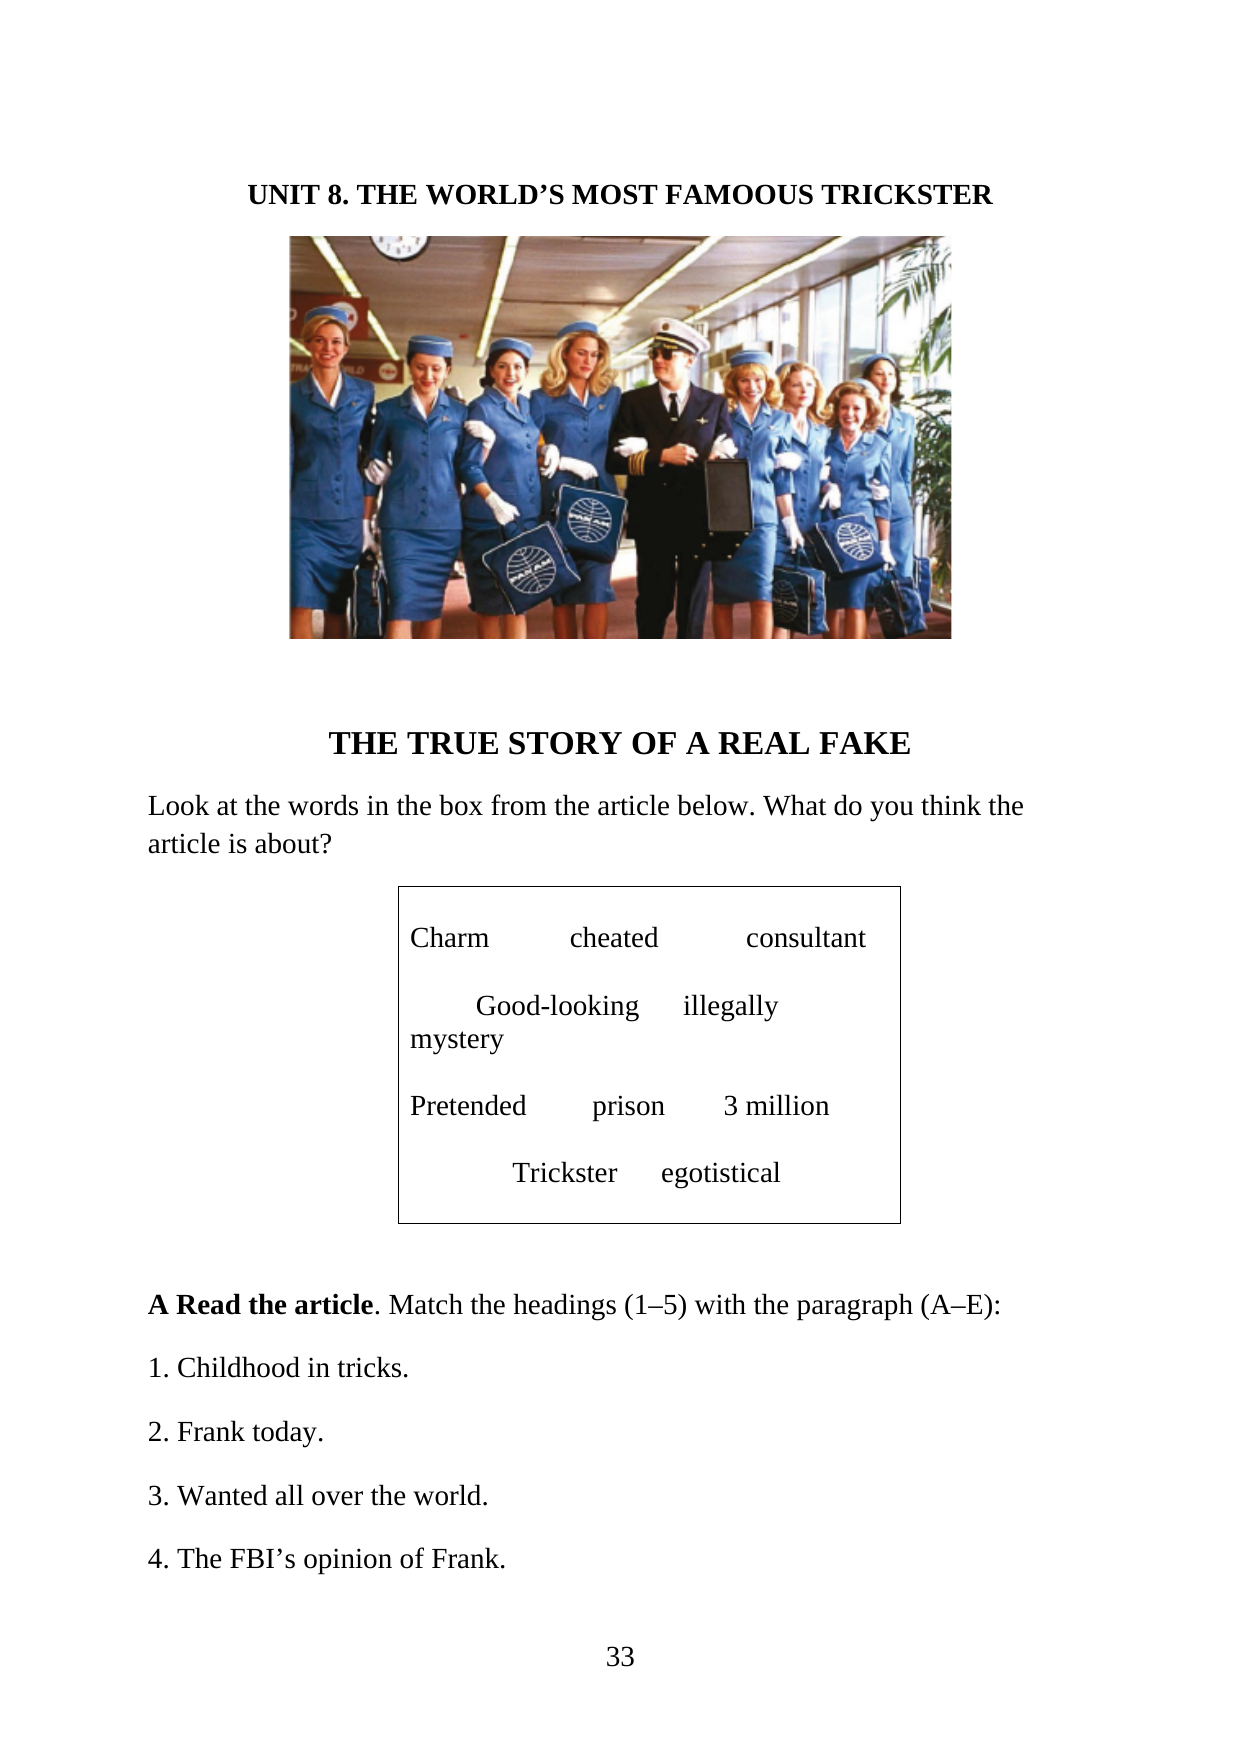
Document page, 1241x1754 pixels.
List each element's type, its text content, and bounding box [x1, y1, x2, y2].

text 2. Frank today. [148, 1414, 1092, 1448]
text A Read the article. Match the headings (1–5) with the paragraph (A–E): [148, 1287, 1092, 1321]
text THE TRUE STORY OF A REAL FAKE [148, 723, 1092, 761]
text 1. Childhood in tricks. [148, 1351, 1092, 1384]
text UNIT 8. THE WORLD’S MOST FAMOOUS TRICKSTER [148, 177, 1092, 211]
text 3. Wanted all over the world. [148, 1478, 1092, 1511]
text Look at the words in the box from the article below. What do you think the article is about? [148, 788, 1092, 860]
table_header Charm cheated consultant Good-looking illegally mystery Pretended prison 3 million Trickster egotistical [399, 887, 900, 1222]
text 4. The FBI’s opinion of Frank. [148, 1541, 1092, 1575]
